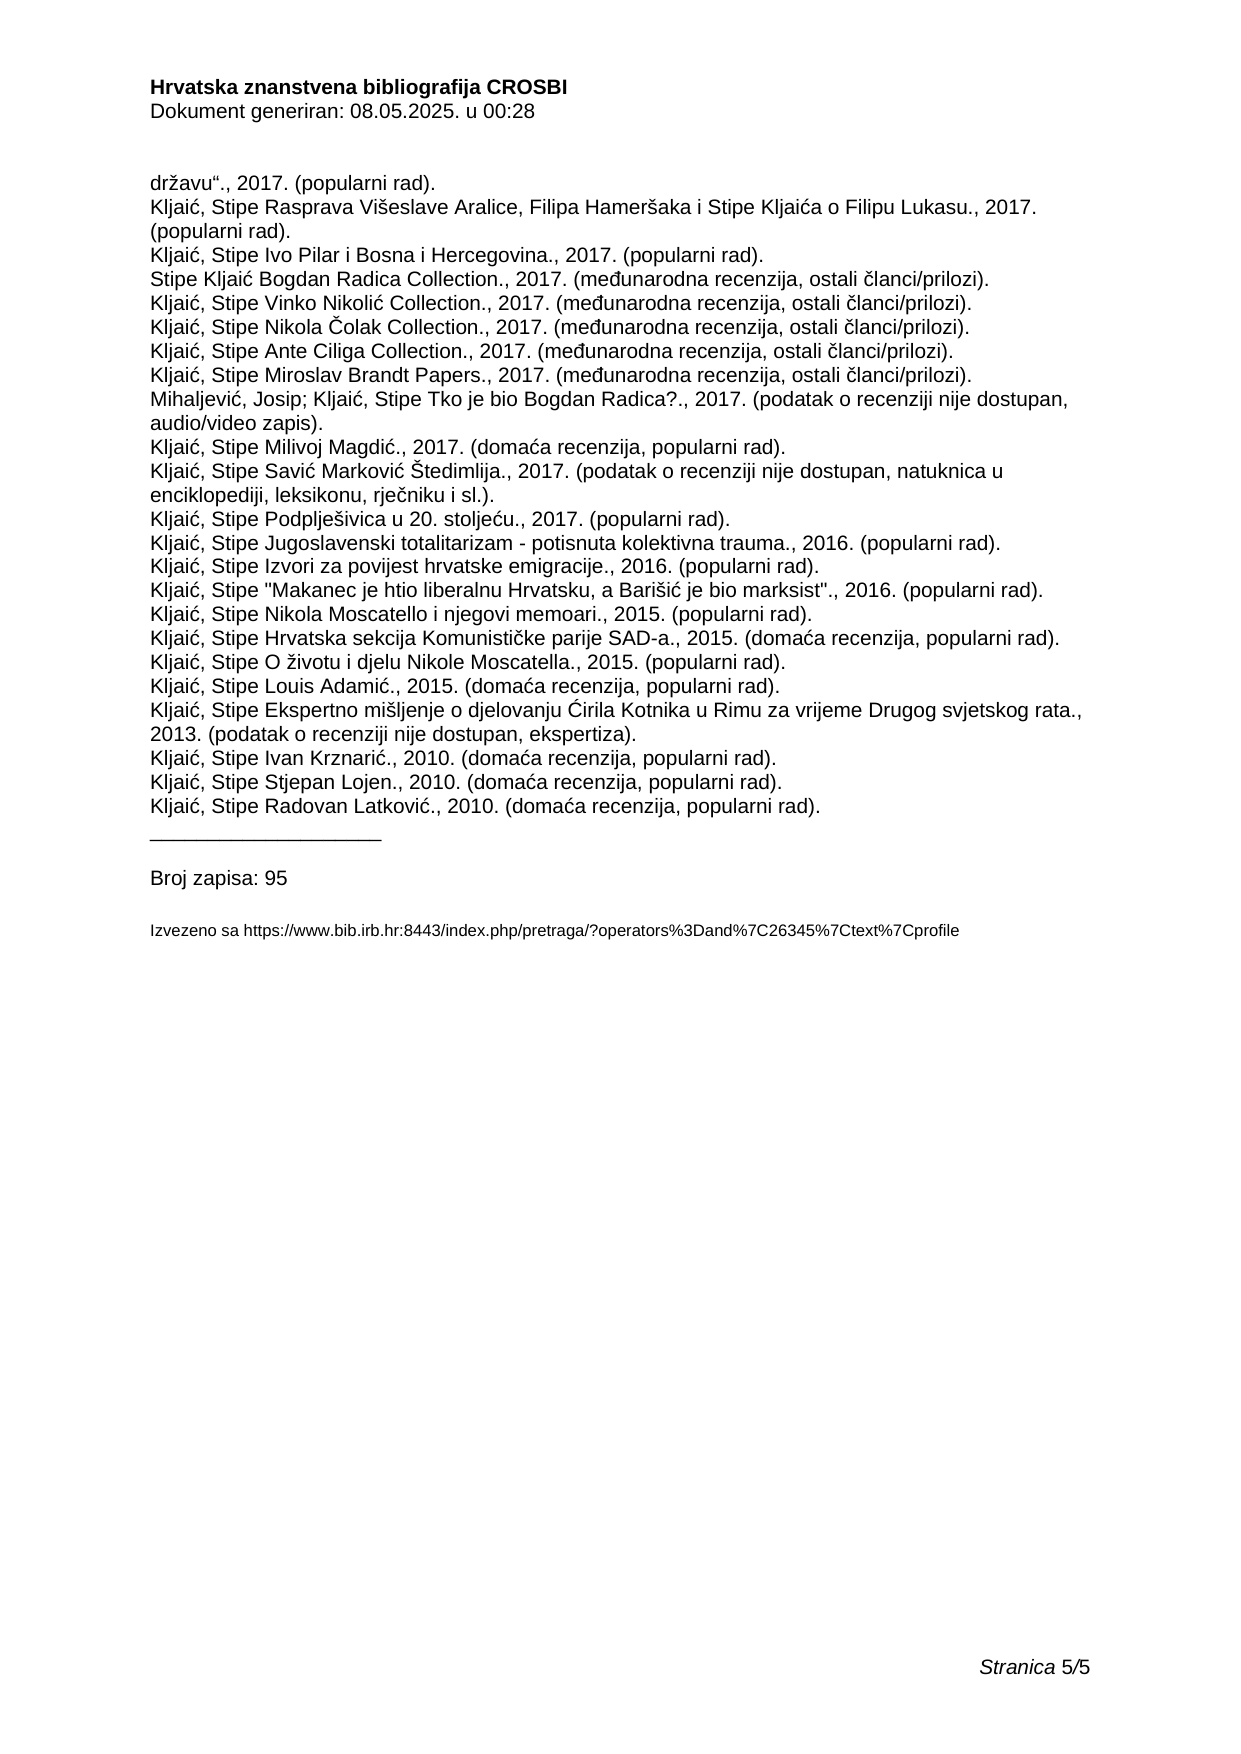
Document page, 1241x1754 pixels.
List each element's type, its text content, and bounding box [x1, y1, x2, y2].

text Kljaić, Stipe [150, 530, 1090, 554]
text Kljaić, Stipe [150, 243, 1090, 267]
text Kljaić, Stipe [150, 291, 1090, 315]
text Kljaić, Stipe [150, 674, 1090, 698]
text Kljaić, Stipe [150, 434, 1090, 458]
text Kljaić, Stipe [150, 458, 1090, 506]
text Kljaić, Stipe [150, 506, 1090, 530]
text Izvezeno sa https://www.bib.irb.hr:8443/index.php/pretraga/?operators%3Dand%7C26345%7Ctext%7Cprofile [150, 921, 1090, 940]
text Kljaić, Stipe [150, 650, 1090, 674]
text ____________________ [150, 818, 1090, 842]
text Kljaić, Stipe [150, 698, 1090, 746]
text Stipe Kljaić [150, 267, 1090, 291]
text Kljaić, Stipe [150, 363, 1090, 387]
text Kljaić, Stipe [150, 195, 1090, 243]
text Kljaić, Stipe [150, 339, 1090, 363]
text Broj zapisa: 95 [150, 866, 1090, 890]
text Kljaić, Stipe [150, 554, 1090, 578]
text Kljaić, Stipe [150, 626, 1090, 650]
text Mihaljević, Josip; Kljaić, Stipe [150, 387, 1090, 434]
text Kljaić, Stipe [150, 770, 1090, 794]
text Kljaić, Stipe [150, 746, 1090, 770]
text Kljaić, Stipe [150, 578, 1090, 602]
text Kljaić, Stipe [150, 315, 1090, 339]
text Kljaić, Stipe [150, 794, 1090, 818]
text Kljaić, Stipe [150, 171, 1090, 195]
text Kljaić, Stipe [150, 602, 1090, 626]
